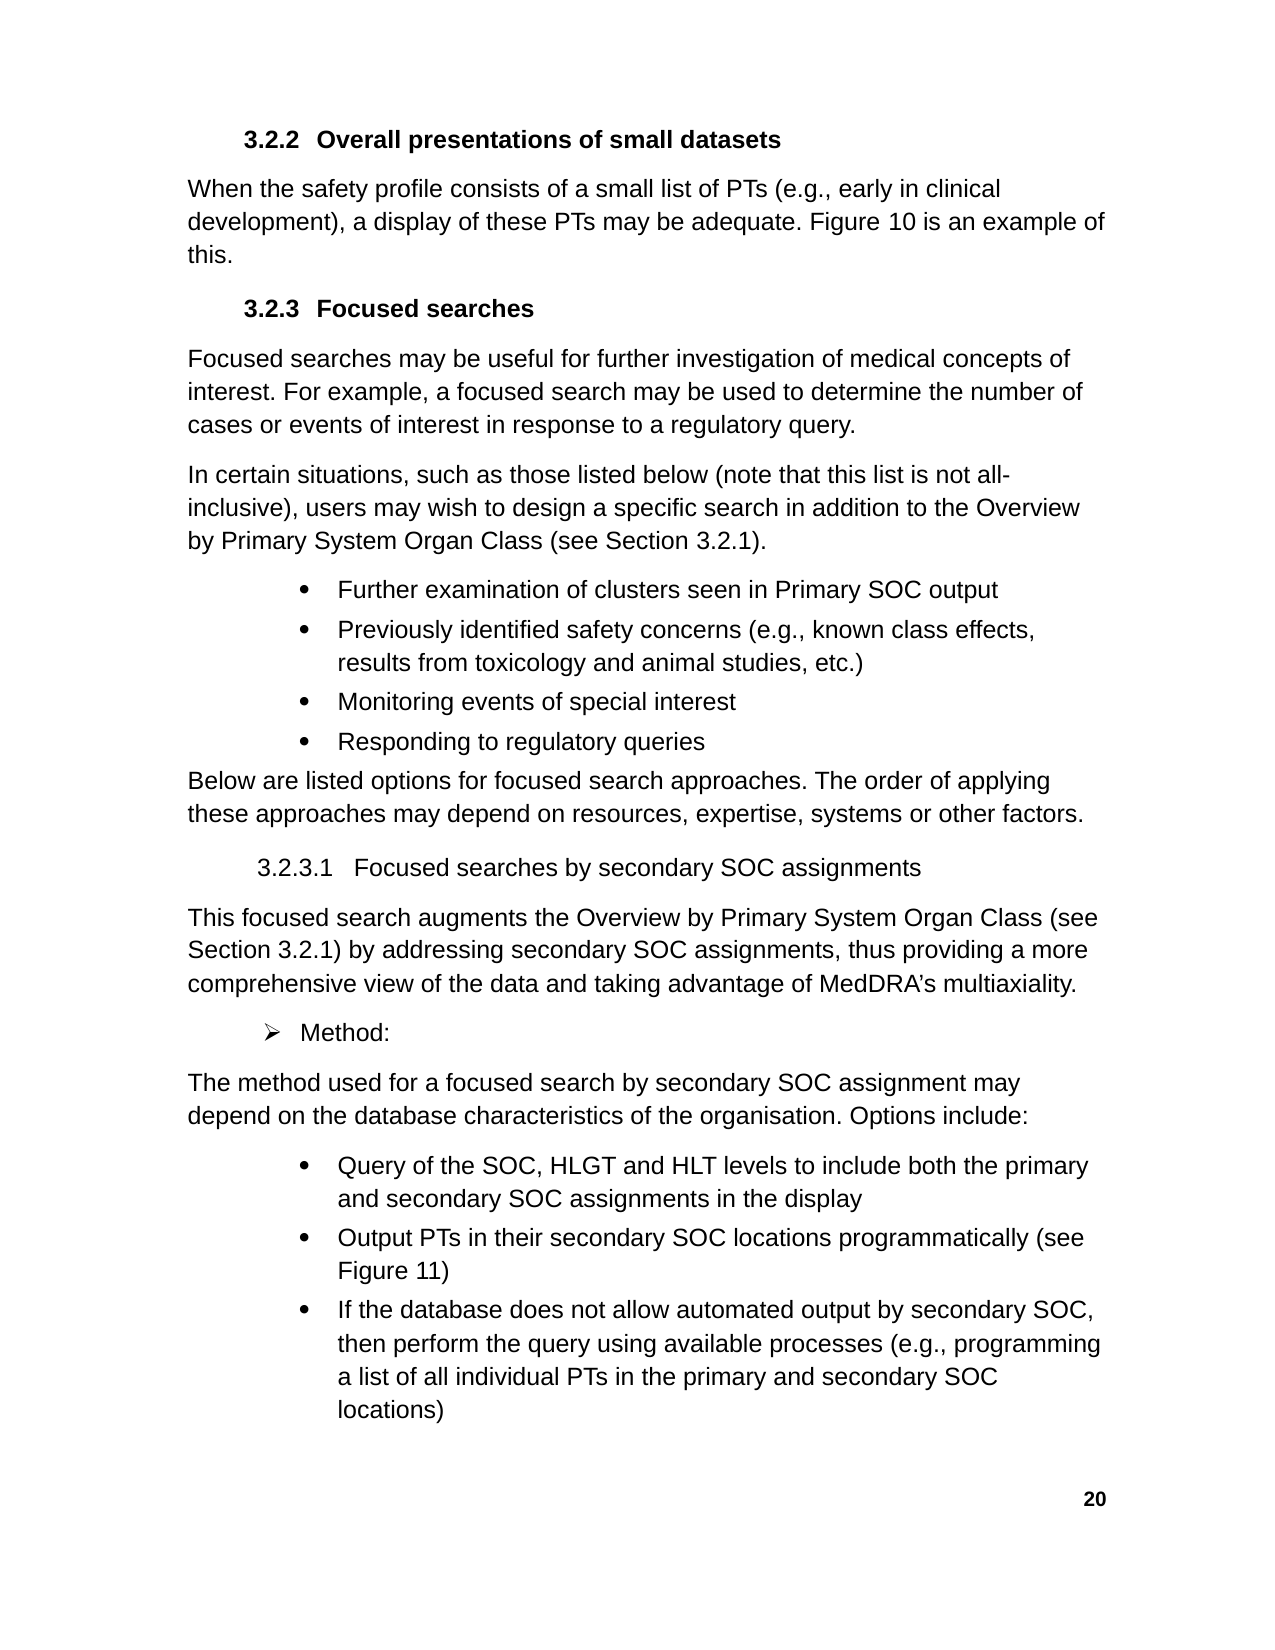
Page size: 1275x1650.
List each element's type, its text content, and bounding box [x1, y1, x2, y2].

text In certain situations, such as those listed below (note that this list is not all-inclusive), users may wish to design a specific search in addition to the Overview by Primary System Organ Class (see Section 3.2.1). [187, 460, 1106, 554]
text The method used for a focused search by secondary SOC assignment may depend on the database characteristics of the organisation. Options include: [187, 1068, 1106, 1130]
list Query of the SOC, HLGT and HLT levels to include both the primary and secondary SOC assignments in the display [300, 1151, 1106, 1213]
subtitle Focused searches by secondary SOC assignments [257, 853, 1106, 882]
list Responding to regulatory queries [300, 727, 1106, 755]
subtitle Overall presentations of small datasets [244, 125, 1106, 153]
list If the database does not allow automated output by secondary SOC, then perform the query using available processes (e.g., programming a list of all individual PTs in the primary and secondary SOC locations) [300, 1296, 1106, 1423]
list Method: [262, 1018, 1106, 1047]
subtitle Focused searches [244, 294, 1106, 323]
list Previously identified safety concerns (e.g., known class effects, results from toxicology and animal studies, etc.) [300, 615, 1106, 677]
text Below are listed options for focused search approaches. The order of applying these approaches may depend on resources, expertise, systems or other factors. [187, 766, 1106, 828]
text This focused search augments the Overview by Primary System Organ Class (see Section 3.2.1) by addressing secondary SOC assignments, thus providing a more comprehensive view of the data and taking advantage of MedDRA’s multiaxiality. [187, 902, 1106, 997]
list Output PTs in their secondary SOC locations programmatically (see Figure 11) [300, 1223, 1106, 1285]
text Focused searches may be useful for further investigation of medical concepts of interest. For example, a focused search may be used to determine the number of cases or events of interest in response to a regulatory query. [187, 344, 1106, 439]
list Further examination of clusters seen in Primary SOC output [300, 575, 1106, 604]
text When the safety profile consists of a small list of PTs (e.g., early in clinical development), a display of these PTs may be adequate. Figure 10 is an example of this. [187, 174, 1106, 269]
list Monitoring events of special interest [300, 687, 1106, 716]
